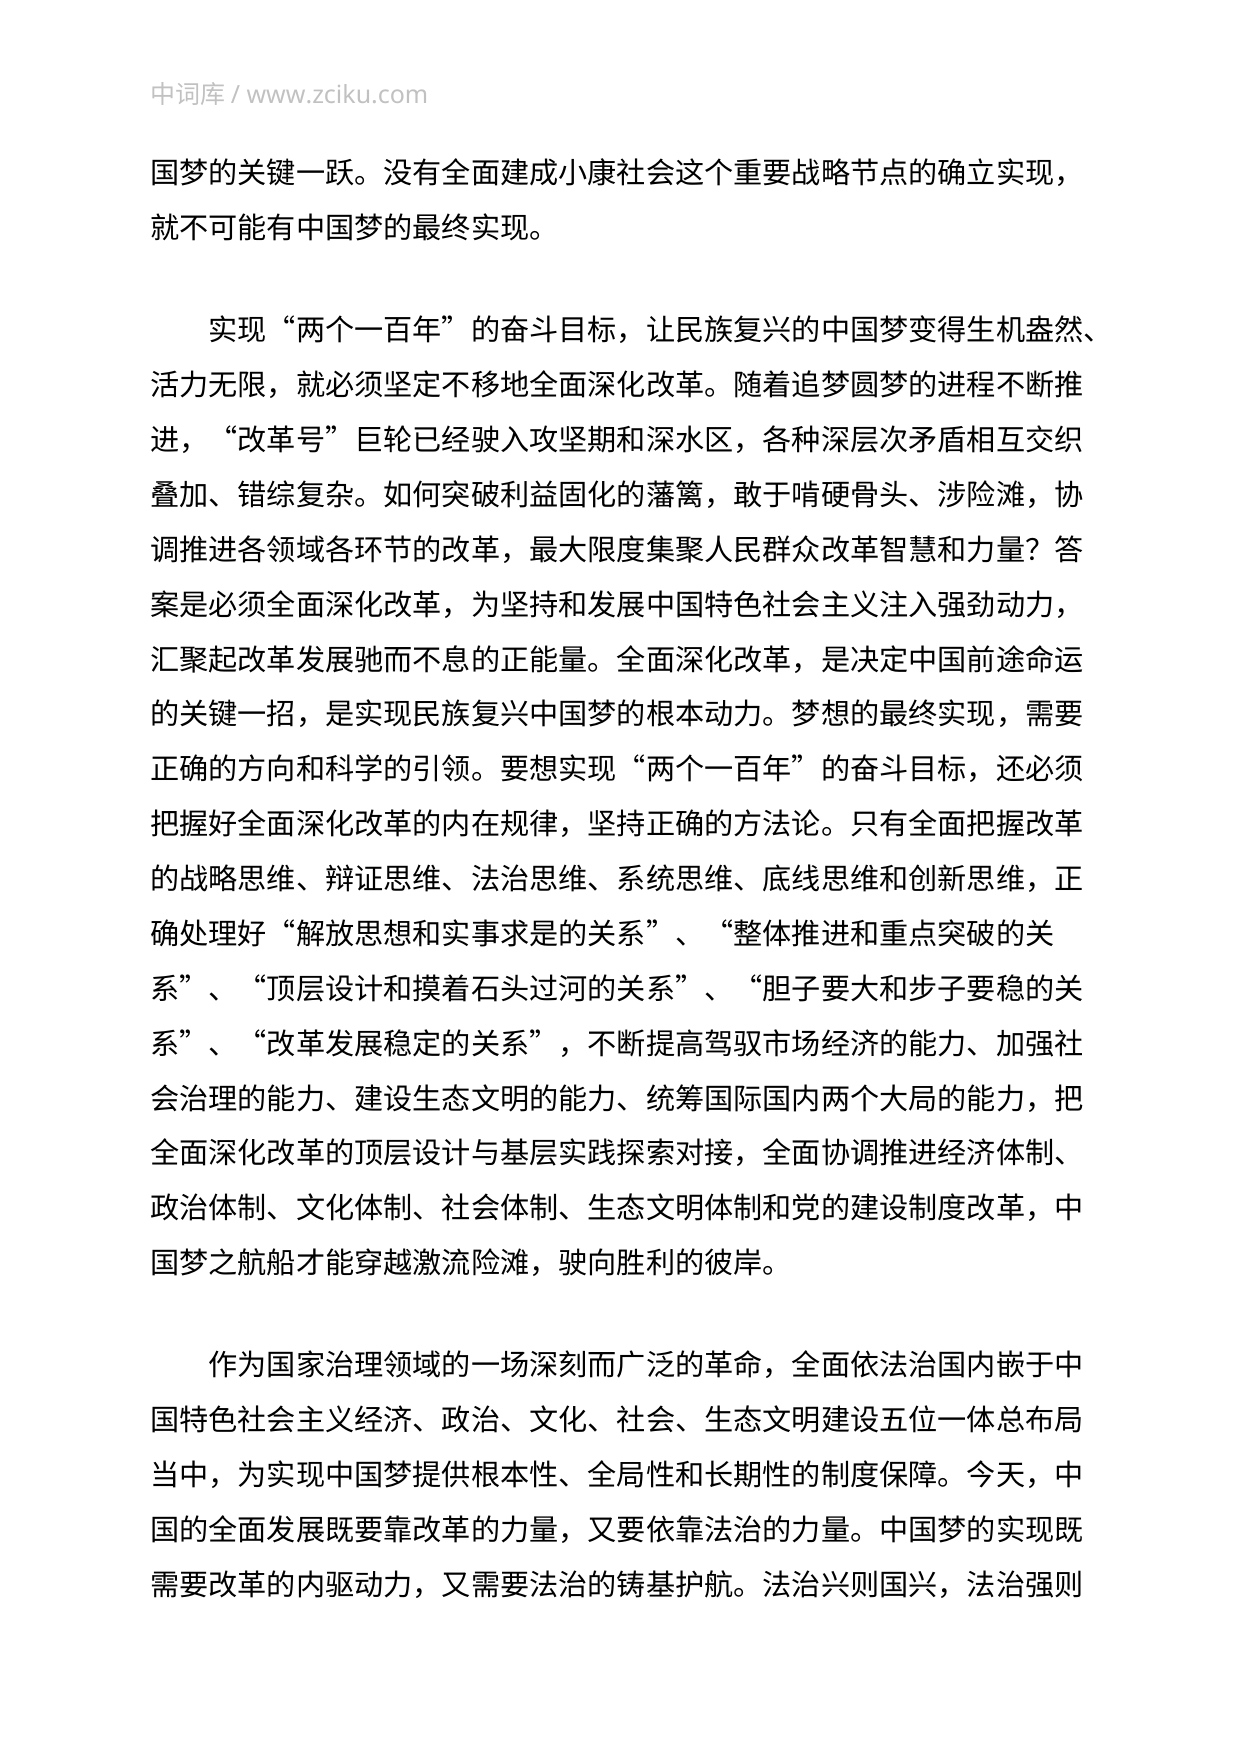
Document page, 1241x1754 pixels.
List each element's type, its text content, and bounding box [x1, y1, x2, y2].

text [150, 150, 1090, 247]
text 实现“两个一百年”的奋斗目标，让民族复兴的中国梦变得生机盎然、活力无限，就必须坚定不移地全面深化改革。随着追梦圆梦的进程不断推进，“改革号”巨轮已经驶入攻坚期和深水区，各种深层次矛盾相互交织叠加、错综复杂。如何突破利益固化的藩篱，敢于啃硬骨头、涉险滩，协调推进各领域各环节的改革，最大限度集聚人民群众改革智慧和力量？答案是必须全面深化改革，为坚持和发展中国特色社会主义注入强劲动力，汇聚起改革发展驰而不息的正能量。全面深化改革，是决定中国前途命运的关键一招，是实现民族复兴中国梦的根本动力。梦想的最终实现，需要正确的方向和科学的引领。要想实现“两个一百年”的奋斗目标，还必须把握好全面深化改革的内在规律，坚持正确的方法论。只有全面把握改革的战略思维、辩证思维、法治思维、系统思维、底线思维和创新思维，正确处理好“解放思想和实事求是的关系”、“整体推进和重点突破的关系”、“顶层设计和摸着石头过河的关系”、“胆子要大和步子要稳的关系”、“改革发展稳定的关系”，不断提高驾驭市场经济的能力、加强社会治理的能力、建设生态文明的能力、统筹国际国内两个大局的能力，把全面深化改革的顶层设计与基层实践探索对接，全面协调推进经济体制、政治体制、文化体制、社会体制、生态文明体制和党的建设制度改革，中国梦之航船才能穿越激流险滩，驶向胜利的彼岸。 [150, 307, 1090, 1282]
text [150, 1342, 1090, 1603]
